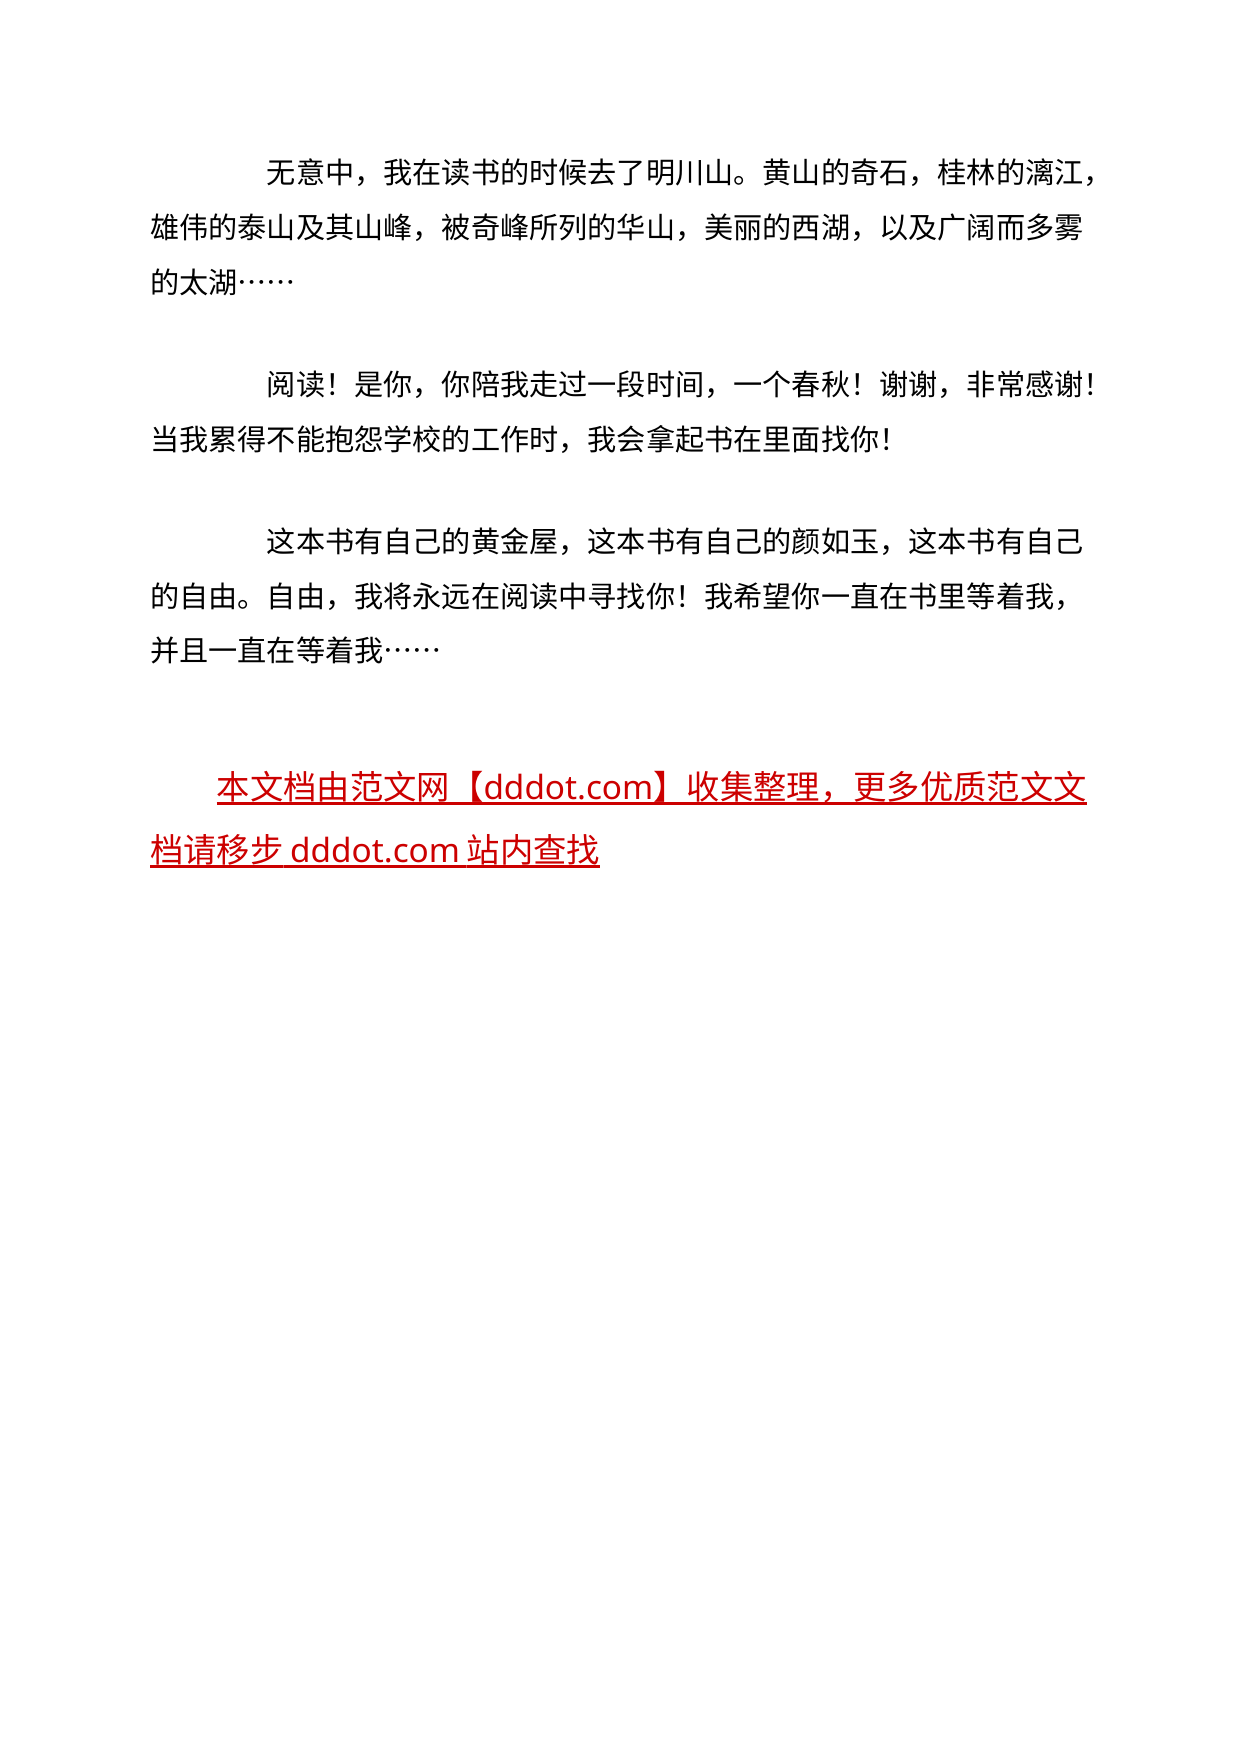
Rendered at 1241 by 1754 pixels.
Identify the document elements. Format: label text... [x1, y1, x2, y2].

text 阅读！是你，你陪我走过一段时间，一个春秋！谢谢，非常感谢！当我累得不能抱怨学校的工作时，我会拿起书在里面找你！ [150, 362, 1090, 459]
text 这本书有自己的黄金屋，这本书有自己的颜如玉，这本书有自己的自由。自由，我将永远在阅读中寻找你！我希望你一直在书里等着我，并且一直在等着我…… [150, 518, 1090, 670]
text 无意中，我在读书的时候去了明川山。黄山的奇石，桂林的漓江，雄伟的泰山及其山峰，被奇峰所列的华山，美丽的西湖，以及广阔而多雾的太湖…… [150, 150, 1090, 302]
text 本文档由范文网【dddot.com】收集整理，更多优质范文文档请移步dddot.com站内查找 [150, 761, 1090, 872]
